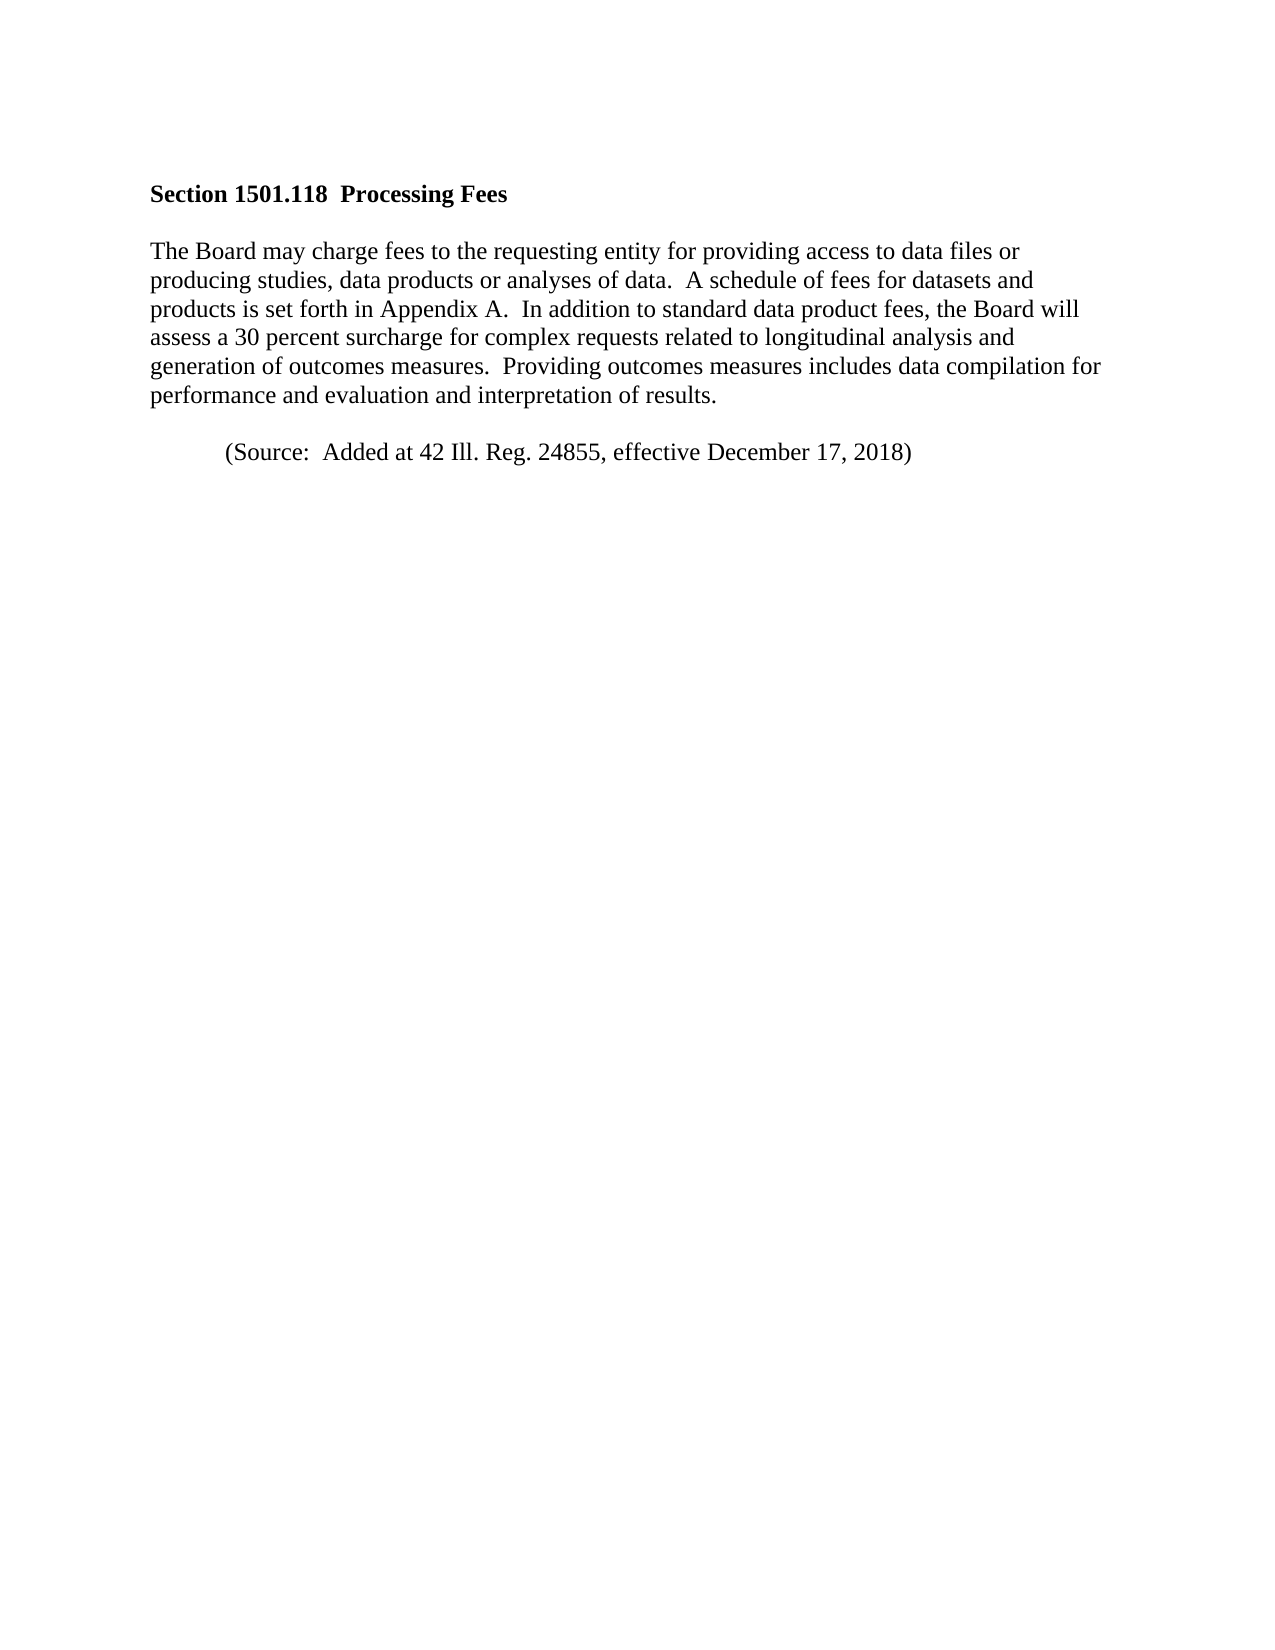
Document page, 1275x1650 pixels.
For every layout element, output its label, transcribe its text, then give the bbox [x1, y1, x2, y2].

text The Board may charge fees to the requesting entity for providing access to data files or producing studies, data products or analyses of data. A schedule of fees for datasets and products is set forth in Appendix A. In addition to standard data product fees, the Board will assess a 30 percent surcharge for complex requests related to longitudinal analysis and generation of outcomes measures. Providing outcomes measures includes data compilation for performance and evaluation and interpretation of results. [150, 236, 1125, 409]
text Section 1501.118 Processing Fees [150, 179, 1125, 207]
text (Source: Added at 42 Ill. Reg. 24855, effective December 17, 2018) [225, 437, 1125, 466]
